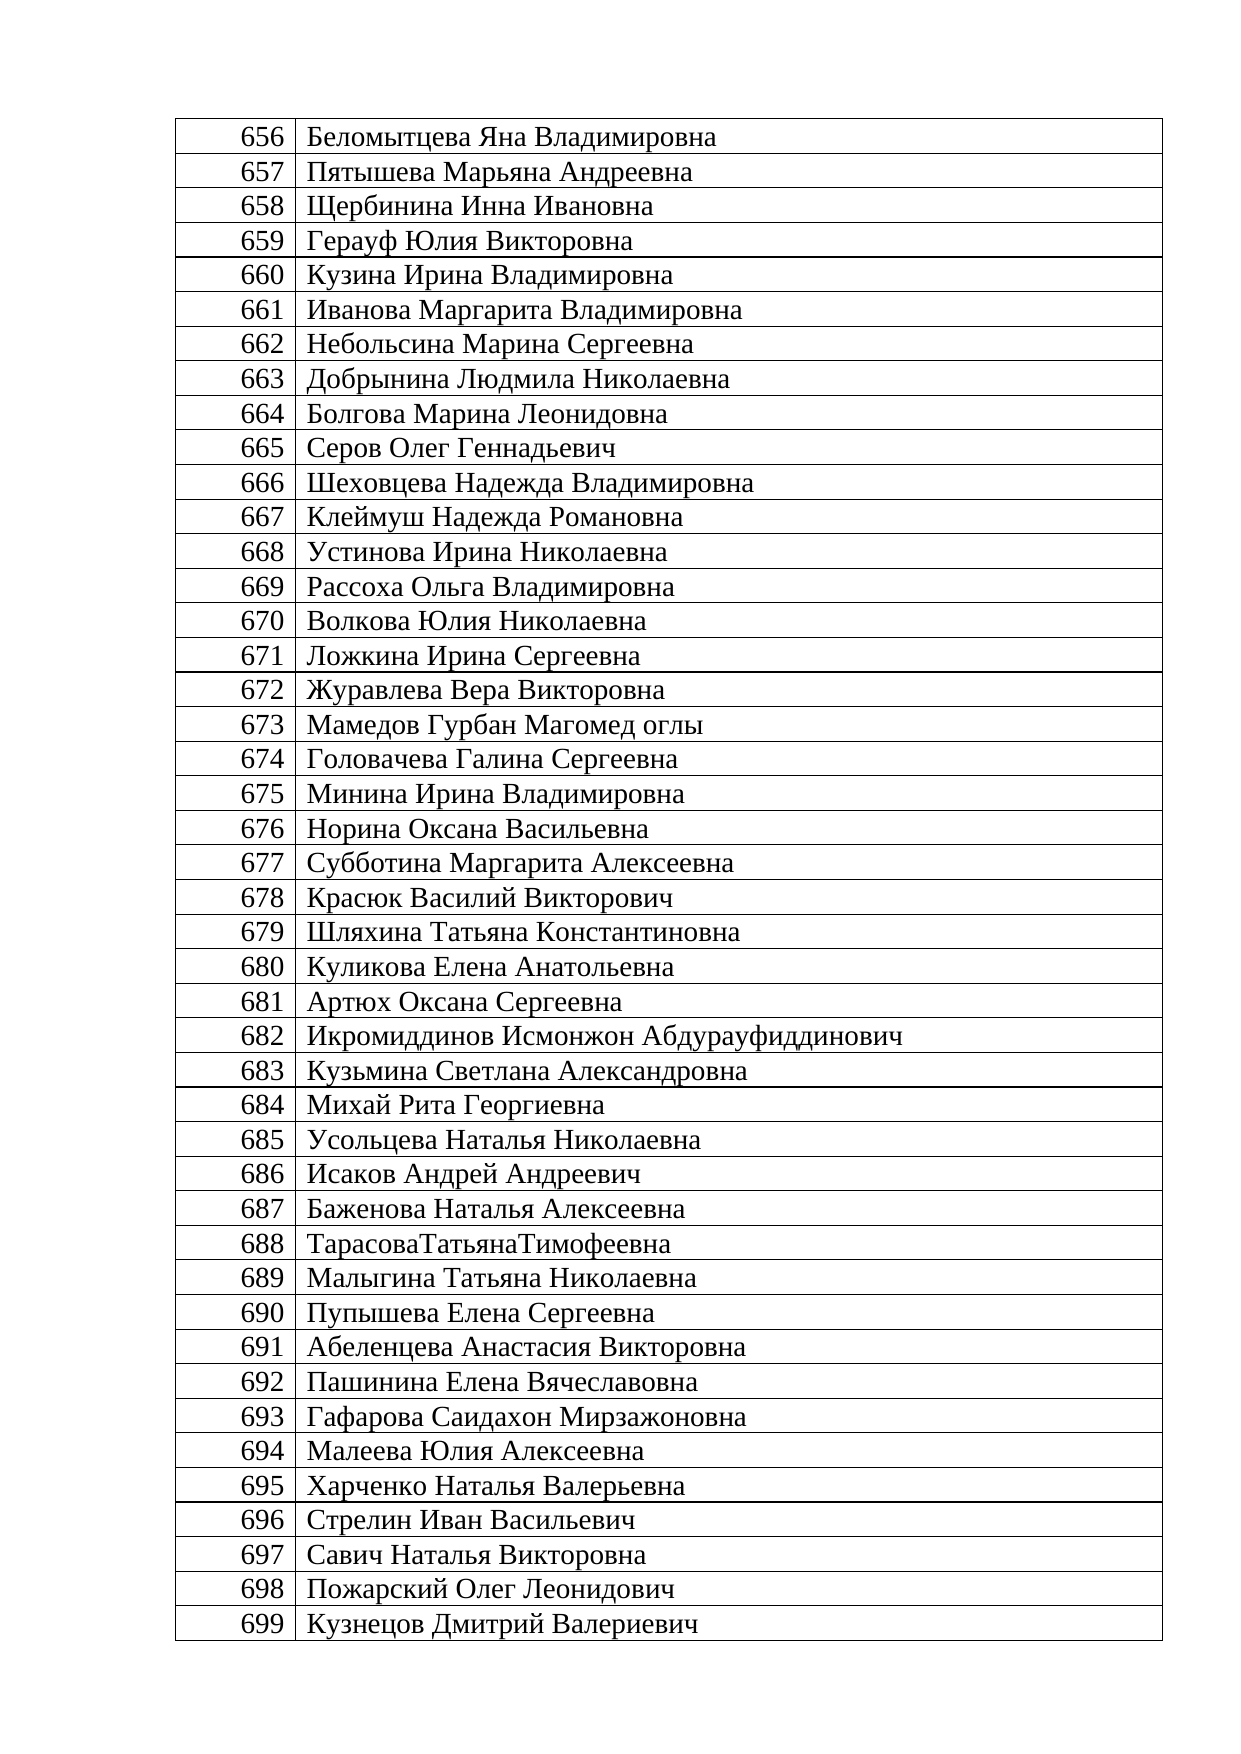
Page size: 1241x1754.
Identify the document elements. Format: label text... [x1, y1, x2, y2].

table_cell Икромиддинов Исмонжон Абдурауфиддинович [296, 1018, 1162, 1052]
table_cell 687 [176, 1191, 295, 1225]
table_cell 685 [176, 1122, 295, 1156]
table_cell 680 [176, 949, 295, 983]
table_cell 660 [176, 258, 295, 291]
table_cell Щербинина Инна Ивановна [296, 188, 1162, 222]
table_cell Савич Наталья Викторовна [296, 1537, 1162, 1571]
table_cell 681 [176, 984, 295, 1017]
table_cell 697 [176, 1537, 295, 1571]
table_cell 669 [176, 569, 295, 602]
table_cell 662 [176, 327, 295, 360]
table_cell Норина Оксана Васильевна [296, 811, 1162, 844]
table_cell Журавлева Вера Викторовна [296, 673, 1162, 706]
table_cell 698 [176, 1572, 295, 1605]
table_cell 682 [176, 1018, 295, 1052]
table_cell Куликова Елена Анатольевна [296, 949, 1162, 983]
table_cell Беломытцева Яна Владимировна [296, 119, 1162, 153]
table_cell Кузнецов Дмитрий Валериевич [296, 1606, 1162, 1640]
table_cell 664 [176, 396, 295, 429]
table_cell Шляхина Татьяна Константиновна [296, 915, 1162, 948]
table_cell 668 [176, 534, 295, 568]
table_cell Ложкина Ирина Сергеевна [296, 638, 1162, 671]
table_cell Головачева Галина Сергеевна [296, 742, 1162, 775]
table_cell Исаков Андрей Андреевич [296, 1157, 1162, 1190]
table_cell 690 [176, 1295, 295, 1328]
table_cell Волкова Юлия Николаевна [296, 603, 1162, 637]
table_cell 683 [176, 1053, 295, 1086]
table_cell 658 [176, 188, 295, 222]
table_cell 661 [176, 292, 295, 326]
table_cell Абеленцева Анастасия Викторовна [296, 1330, 1162, 1363]
table_cell 691 [176, 1330, 295, 1363]
table_cell Усольцева Наталья Николаевна [296, 1122, 1162, 1156]
table_cell 678 [176, 880, 295, 913]
table_cell 694 [176, 1433, 295, 1467]
table_cell Артюх Оксана Сергеевна [296, 984, 1162, 1017]
table_cell Небольсина Марина Сергеевна [296, 327, 1162, 360]
table_cell Красюк Василий Викторович [296, 880, 1162, 913]
table_cell ТарасоваТатьянаТимофеевна [296, 1226, 1162, 1259]
table_cell Гафарова Саидахон Мирзажоновна [296, 1399, 1162, 1432]
table_cell Малеева Юлия Алексеевна [296, 1433, 1162, 1467]
table_cell Герауф Юлия Викторовна [296, 223, 1162, 256]
table_cell 672 [176, 673, 295, 706]
table_cell 686 [176, 1157, 295, 1190]
table_cell 671 [176, 638, 295, 671]
table_cell 674 [176, 742, 295, 775]
table_cell Мамедов Гурбан Магомед оглы [296, 707, 1162, 741]
table_cell Харченко Наталья Валерьевна [296, 1468, 1162, 1501]
table_cell Михай Рита Георгиевна [296, 1088, 1162, 1121]
table_cell 673 [176, 707, 295, 741]
table_cell 696 [176, 1503, 295, 1536]
table_cell Стрелин Иван Васильевич [296, 1503, 1162, 1536]
table_cell 670 [176, 603, 295, 637]
table_cell 689 [176, 1260, 295, 1294]
table_cell Баженова Наталья Алексеевна [296, 1191, 1162, 1225]
table_cell Серов Олег Геннадьевич [296, 430, 1162, 464]
table_cell Пупышева Елена Сергеевна [296, 1295, 1162, 1328]
table_cell Субботина Маргарита Алексеевна [296, 845, 1162, 879]
table_cell Пожарский Олег Леонидович [296, 1572, 1162, 1605]
table_cell 656 [176, 119, 295, 153]
table_cell Иванова Маргарита Владимировна [296, 292, 1162, 326]
table_cell Кузьмина Светлана Александровна [296, 1053, 1162, 1086]
table_cell Устинова Ирина Николаевна [296, 534, 1162, 568]
table_cell Болгова Марина Леонидовна [296, 396, 1162, 429]
table_cell Минина Ирина Владимировна [296, 776, 1162, 810]
table_cell 688 [176, 1226, 295, 1259]
table_cell Рассоха Ольга Владимировна [296, 569, 1162, 602]
table_cell 693 [176, 1399, 295, 1432]
table_cell 659 [176, 223, 295, 256]
table_cell 666 [176, 465, 295, 498]
table_cell 657 [176, 154, 295, 187]
table_cell 663 [176, 361, 295, 395]
table_cell 699 [176, 1606, 295, 1640]
table_cell Пятышева Марьяна Андреевна [296, 154, 1162, 187]
table_cell Кузина Ирина Владимировна [296, 258, 1162, 291]
table_cell Добрынина Людмила Николаевна [296, 361, 1162, 395]
table_cell 679 [176, 915, 295, 948]
table_cell 695 [176, 1468, 295, 1501]
table_cell 684 [176, 1088, 295, 1121]
table_cell 676 [176, 811, 295, 844]
table_cell Шеховцева Надежда Владимировна [296, 465, 1162, 498]
table_cell 692 [176, 1364, 295, 1398]
table_cell 665 [176, 430, 295, 464]
table_cell 677 [176, 845, 295, 879]
table_cell Малыгина Татьяна Николаевна [296, 1260, 1162, 1294]
table_cell 675 [176, 776, 295, 810]
table_cell Клеймуш Надежда Романовна [296, 500, 1162, 533]
table_cell Пашинина Елена Вячеславовна [296, 1364, 1162, 1398]
table_cell 667 [176, 500, 295, 533]
